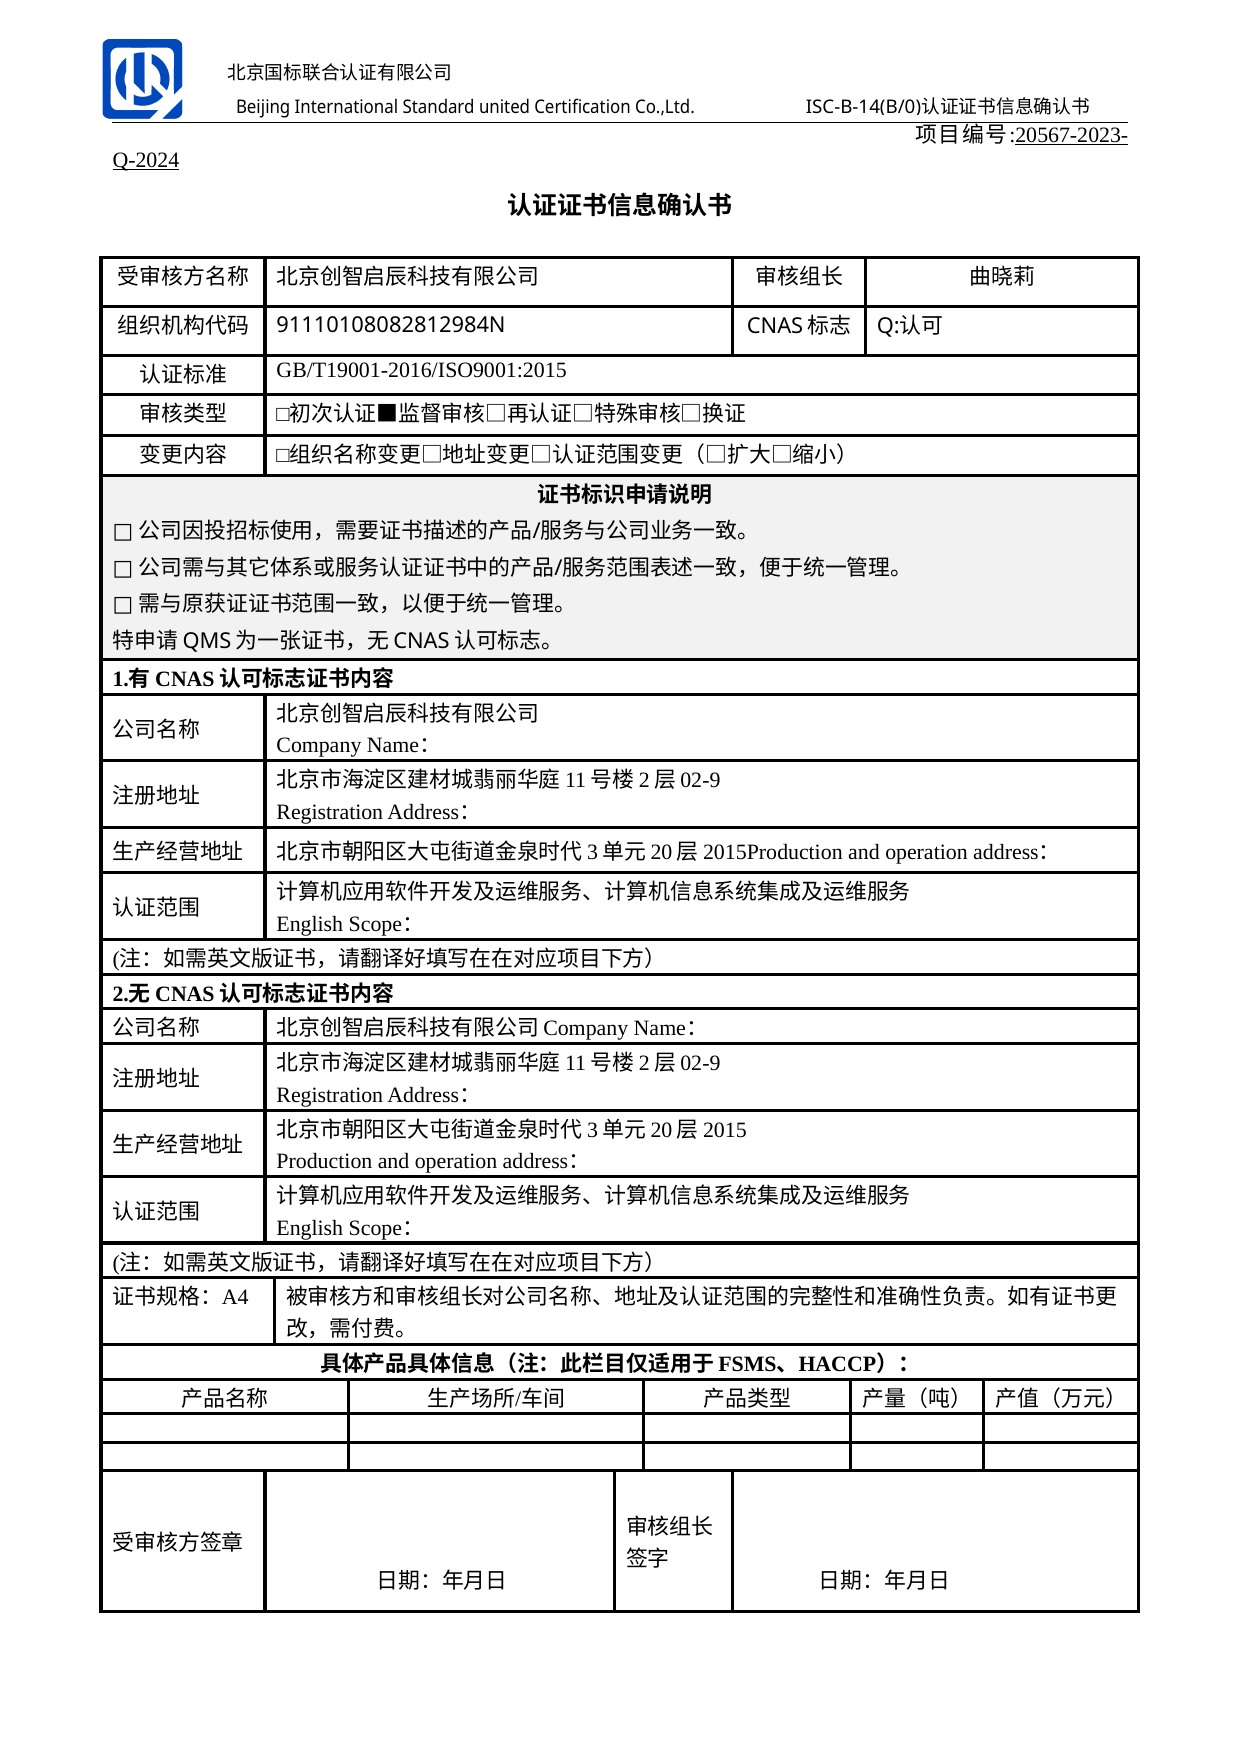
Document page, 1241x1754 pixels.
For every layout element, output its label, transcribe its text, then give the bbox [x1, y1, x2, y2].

table_cell 北京市朝阳区大屯街道金泉时代3单元20层2015 Production and operation address： [267, 1112, 1137, 1175]
table_cell [645, 1415, 849, 1441]
table_cell 认证范围 [103, 874, 263, 938]
table_cell 生产经营地址 [103, 829, 263, 871]
table_cell 具体产品具体信息（注：此栏目仅适用于FSMS、HACCP）： [103, 1346, 1137, 1377]
table_cell [852, 1415, 982, 1441]
table_cell 2.无CNAS认可标志证书内容 [103, 976, 1137, 1007]
picture [102, 39, 183, 119]
table_cell 日期：年月日 [734, 1472, 1137, 1610]
table_cell 产值（万元） [985, 1381, 1137, 1412]
table_cell 证书标识申请说明 □ 公司因投招标使用，需要证书描述的产品/服务与公司业务一致。 □ 公司需与其它体系或服务认证证书中的产品/服务范围表述一致，便于统一管理。 □ 需与原获证证书范围一致，以便于统一管理。 特申请QMS为一张证书，无CNAS认可标志。 [103, 477, 1137, 658]
table_cell [852, 1444, 982, 1469]
table_cell [103, 1444, 347, 1469]
table_cell 审核组长签字 [616, 1472, 731, 1610]
table_cell 91110108082812984N [267, 308, 731, 354]
table_cell GB/T19001-2016/ISO9001:2015 [267, 357, 1137, 393]
table_cell 认证标准 [103, 357, 263, 393]
table_cell Q:认可 [867, 308, 1137, 354]
table_cell □初次认证■监督审核□再认证□特殊审核□换证 [267, 396, 1137, 433]
table_cell [985, 1444, 1137, 1469]
table_cell 生产场所/车间 [350, 1381, 642, 1412]
table_cell 北京市海淀区建材城翡丽华庭11号楼2层02-9 Registration Address： [267, 762, 1137, 826]
table_cell 变更内容 [103, 437, 263, 474]
table_cell 审核类型 [103, 396, 263, 433]
table_cell (注：如需英文版证书，请翻译好填写在在对应项目下方） [103, 941, 1137, 972]
table_cell 公司名称 [103, 696, 263, 759]
table_cell 证书规格：A4 [103, 1279, 273, 1343]
table_cell 注册地址 [103, 762, 263, 826]
table_cell 注册地址 [103, 1045, 263, 1108]
table_cell 计算机应用软件开发及运维服务、计算机信息系统集成及运维服务 English Scope： [267, 874, 1137, 938]
table_cell [103, 1415, 347, 1441]
table_cell 产量（吨） [852, 1381, 982, 1412]
table_cell (注：如需英文版证书，请翻译好填写在在对应项目下方） [103, 1245, 1137, 1276]
table_header 曲晓莉 [867, 259, 1137, 305]
table_cell 公司名称 [103, 1010, 263, 1042]
table_cell 被审核方和审核组长对公司名称、地址及认证范围的完整性和准确性负责。如有证书更改，需付费。 [276, 1279, 1137, 1343]
table_cell 生产经营地址 [103, 1112, 263, 1175]
table_cell 北京创智启辰科技有限公司 Company Name： [267, 696, 1137, 759]
table_header 北京创智启辰科技有限公司 [267, 259, 731, 305]
table_cell 北京创智启辰科技有限公司Company Name： [267, 1010, 1137, 1042]
table_cell CNAS标志 [734, 308, 864, 354]
table_cell [350, 1415, 642, 1441]
table_cell 产品名称 [103, 1381, 347, 1412]
table_cell [645, 1444, 849, 1469]
table_cell 北京市海淀区建材城翡丽华庭11号楼2层02-9 Registration Address： [267, 1045, 1137, 1108]
table_cell 1.有CNAS认可标志证书内容 [103, 661, 1137, 693]
table_cell 产品类型 [645, 1381, 849, 1412]
text 项目编号:20567-2023-Q-2024 [112, 123, 1128, 173]
table_cell 日期：年月日 [267, 1472, 613, 1610]
table_cell [350, 1444, 642, 1469]
table_cell [985, 1415, 1137, 1441]
table_header 审核组长 [734, 259, 864, 305]
text 认证证书信息确认书 [112, 185, 1128, 222]
table_cell 认证范围 [103, 1178, 263, 1241]
table_cell 受审核方签章 [103, 1472, 263, 1610]
table_cell 组织机构代码 [103, 308, 263, 354]
table_cell 北京市朝阳区大屯街道金泉时代3单元20层2015Production and operation address： [267, 829, 1137, 871]
table_header 受审核方名称 [103, 259, 263, 305]
table_cell 计算机应用软件开发及运维服务、计算机信息系统集成及运维服务 English Scope： [267, 1178, 1137, 1241]
table_cell □组织名称变更□地址变更□认证范围变更（□扩大□缩小） [267, 437, 1137, 474]
